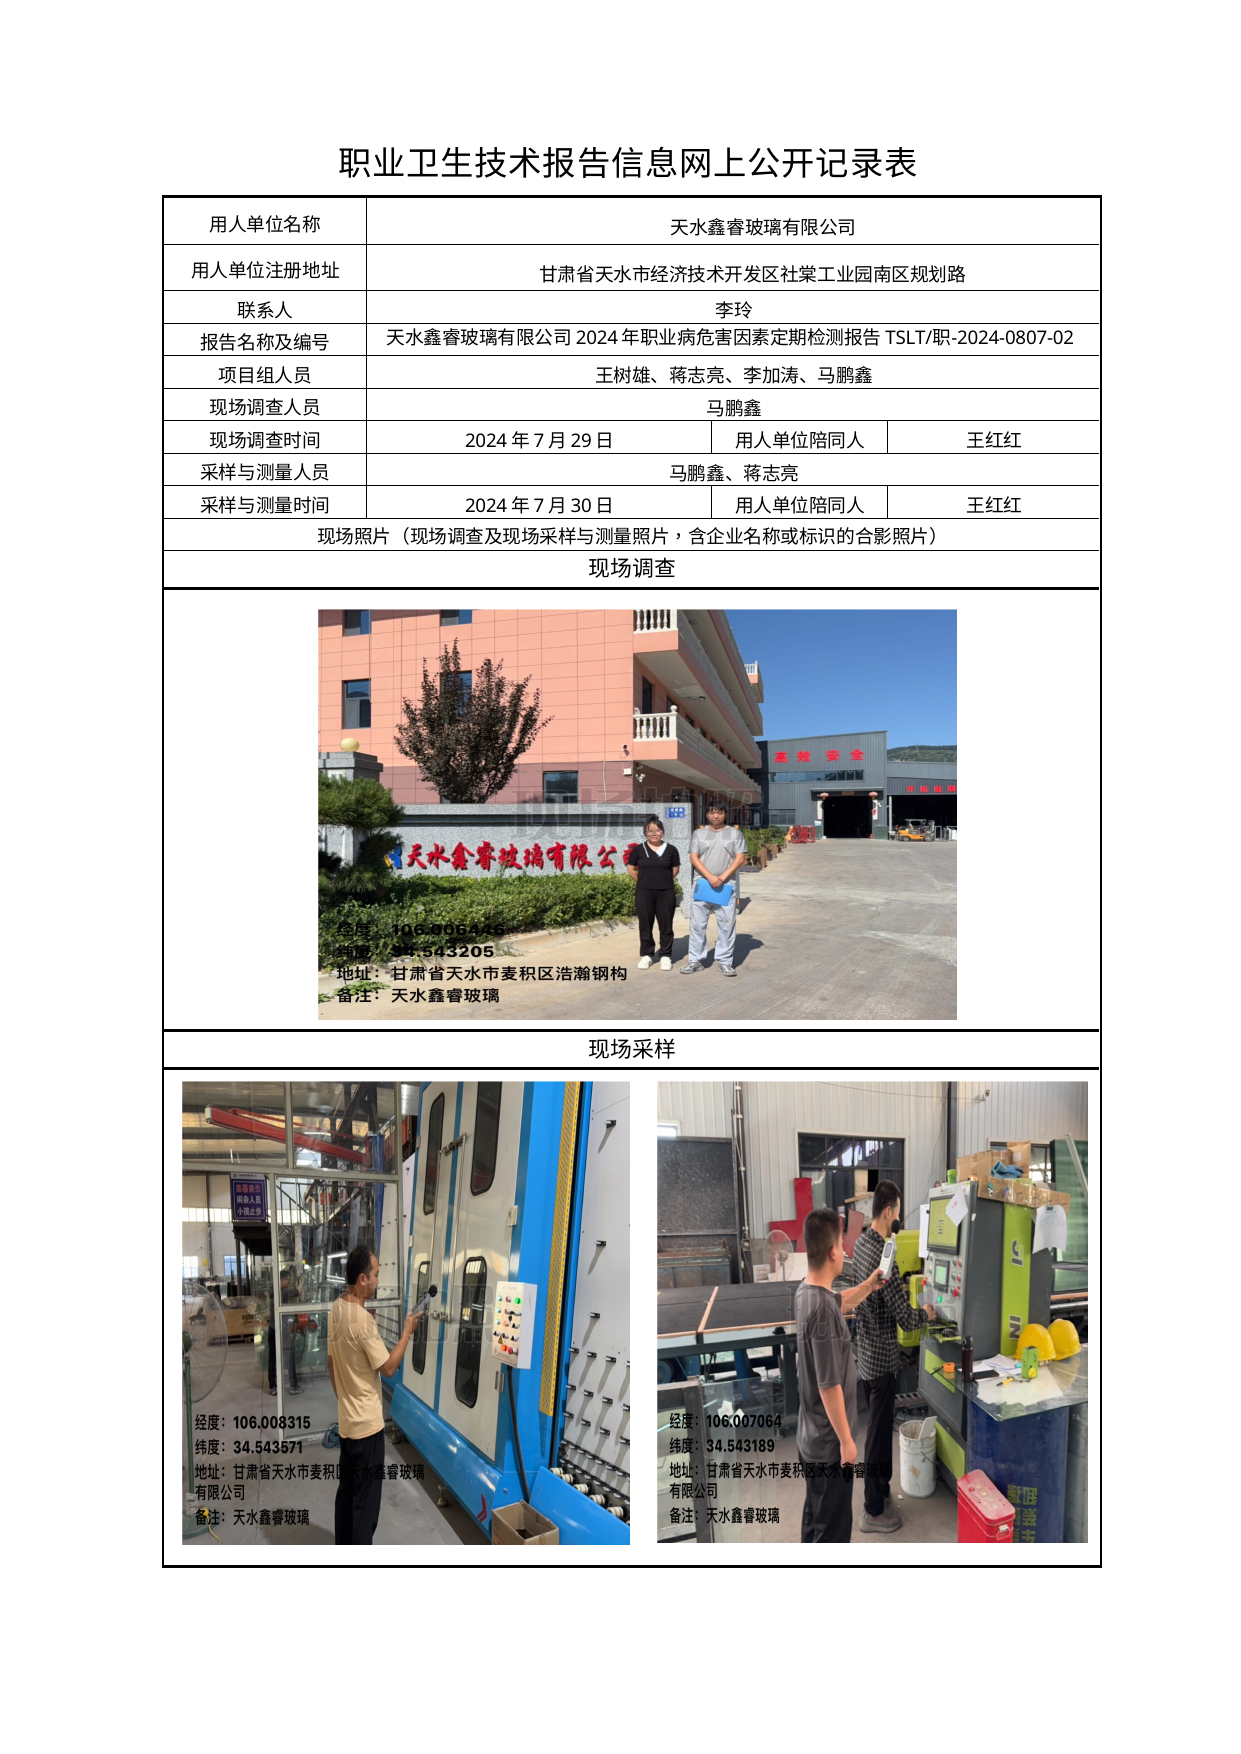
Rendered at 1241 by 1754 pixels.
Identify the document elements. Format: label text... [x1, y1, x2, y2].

table_cell 报告名称及编号 [164, 324, 366, 355]
table_cell 马鹏鑫 [367, 388, 1100, 420]
table_cell 王红红 [888, 485, 1100, 518]
table_cell 现场照片（现场调查及现场采样与测量照片，含企业名称或标识的合影照片） [164, 518, 1100, 550]
table_cell 李玲 [367, 290, 1100, 322]
table_cell [164, 1067, 1100, 1565]
table_cell 现场调查时间 [164, 421, 366, 453]
table_cell 王树雄、蒋志亮、李加涛、马鹏鑫 [367, 355, 1100, 388]
table_cell 2024年7月30日 [367, 486, 711, 518]
table_cell 天水鑫睿玻璃有限公司2024年职业病危害因素定期检测报告TSLT/职-2024-0807-02 [367, 323, 1100, 355]
table_cell 用人单位陪同人 [712, 421, 887, 453]
table_cell 现场采样 [164, 1029, 1100, 1067]
table_header 天水鑫睿玻璃有限公司 [367, 198, 1100, 244]
table_cell 用人单位陪同人 [712, 486, 887, 518]
picture [319, 610, 957, 1020]
table_cell 采样与测量时间 [164, 486, 366, 518]
table_cell 项目组人员 [164, 356, 366, 388]
table_cell 现场调查 [164, 550, 1100, 587]
table_cell 采样与测量人员 [164, 454, 366, 485]
table_cell 现场调查人员 [164, 389, 366, 420]
table_cell [164, 587, 1100, 1029]
table_cell 甘肃省天水市经济技术开发区社棠工业园南区规划路 [367, 244, 1100, 290]
table_header 用人单位名称 [164, 198, 366, 244]
table_cell 马鹏鑫、蒋志亮 [367, 453, 1100, 485]
table_cell 用人单位注册地址 [164, 245, 366, 290]
picture [183, 1082, 630, 1545]
text 职业卫生技术报告信息网上公开记录表 [163, 140, 1093, 183]
picture [658, 1082, 1088, 1543]
table_cell 王红红 [888, 420, 1100, 453]
table_cell 2024年7月29日 [367, 421, 711, 453]
table_cell 联系人 [164, 291, 366, 322]
